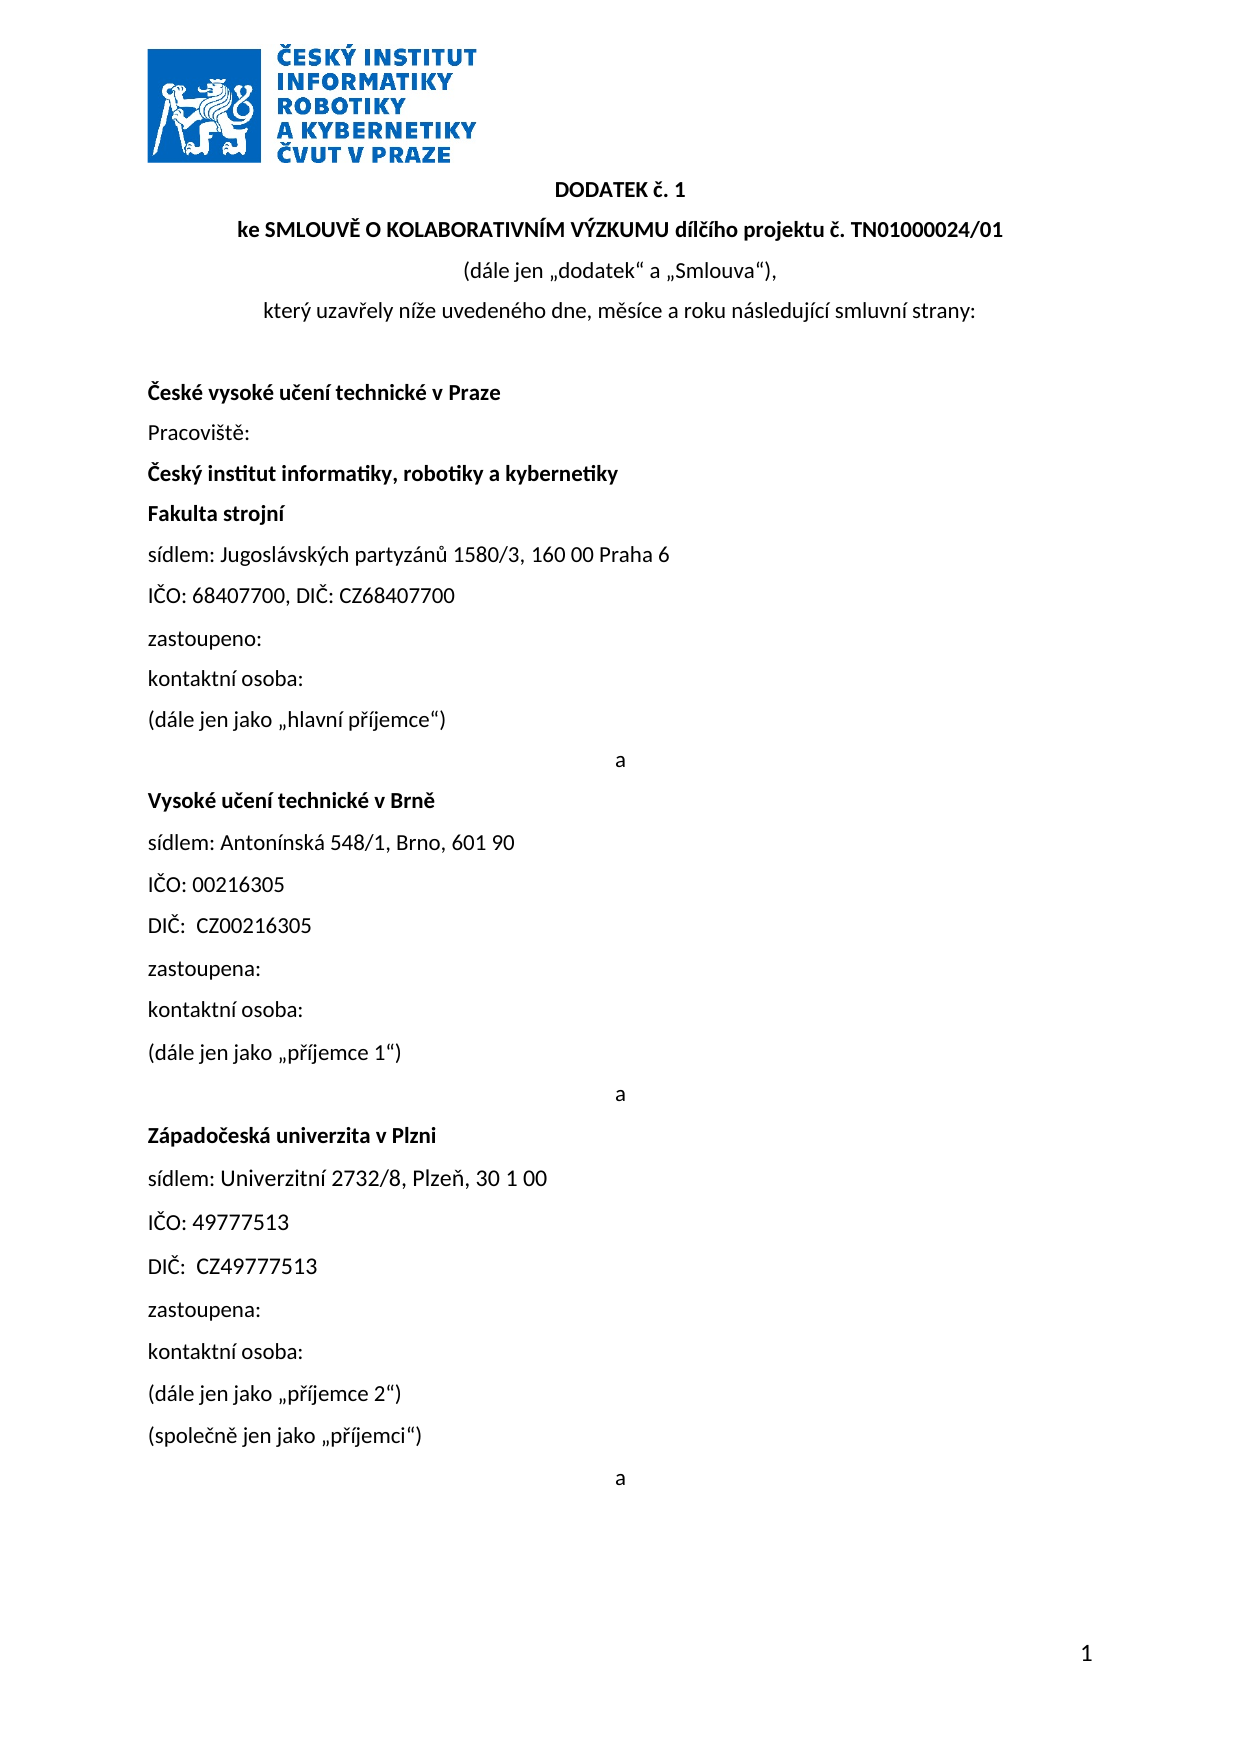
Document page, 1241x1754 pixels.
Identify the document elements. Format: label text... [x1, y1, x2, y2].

text DODATEK č. 1 [148, 175, 1093, 203]
text (dále jen jako „příjemce 2“) [148, 1379, 1093, 1407]
text (dále jen jako „hlavní příjemce“) [148, 705, 1093, 733]
text a [148, 745, 1093, 773]
text IČO: 00216305 [148, 870, 1093, 898]
text zastoupeno: [148, 624, 1093, 652]
text zastoupena: [148, 954, 1093, 982]
text (dále jen jako „příjemce 1“) [148, 1038, 1093, 1066]
text Západočeská univerzita v Plzni [148, 1122, 1093, 1149]
text kontaktní osoba: [148, 996, 1093, 1024]
text který uzavřely níže uvedeného dne, měsíce a roku následující smluvní strany: [148, 297, 1093, 324]
text a [148, 1463, 1093, 1491]
text Fakulta strojní [148, 499, 1093, 527]
text kontaktní osoba: [148, 664, 1093, 692]
text ke SMLOUVĚ O KOLABORATIVNÍM VÝZKUMU dílčího projektu č. TN01000024/01 [148, 216, 1093, 243]
text a [148, 1079, 1093, 1108]
text kontaktní osoba: [148, 1337, 1093, 1365]
text sídlem: Jugoslávských partyzánů 1580/3, 160 00 Praha 6 [526, 540, 1093, 568]
text DIČ: CZ49777513 [148, 1251, 1093, 1281]
text Český institut informatiky, robotiky a kybernetiky [148, 459, 1093, 487]
text zastoupena: [148, 1295, 1093, 1323]
text České vysoké učení technické v Praze [148, 378, 1093, 406]
text Vysoké učení technické v Brně [148, 786, 1093, 814]
text sídlem: Antonínská 548/1, Brno, 601 90 [148, 828, 1093, 856]
picture [147, 44, 477, 163]
text IČO: 68407700, DIČ: CZ68407700 [148, 582, 1093, 610]
text (společně jen jako „příjemci“) [148, 1421, 1093, 1449]
text IČO: 49777513 [148, 1207, 1093, 1237]
text DIČ: CZ00216305 [148, 912, 1093, 940]
text (dále jen „dodatek“ a „Smlouva“), [148, 256, 1093, 284]
text Pracoviště: [148, 418, 1093, 446]
text sídlem: Univerzitní 2732/8, Plzeň, 30 1 00 [148, 1163, 1093, 1193]
